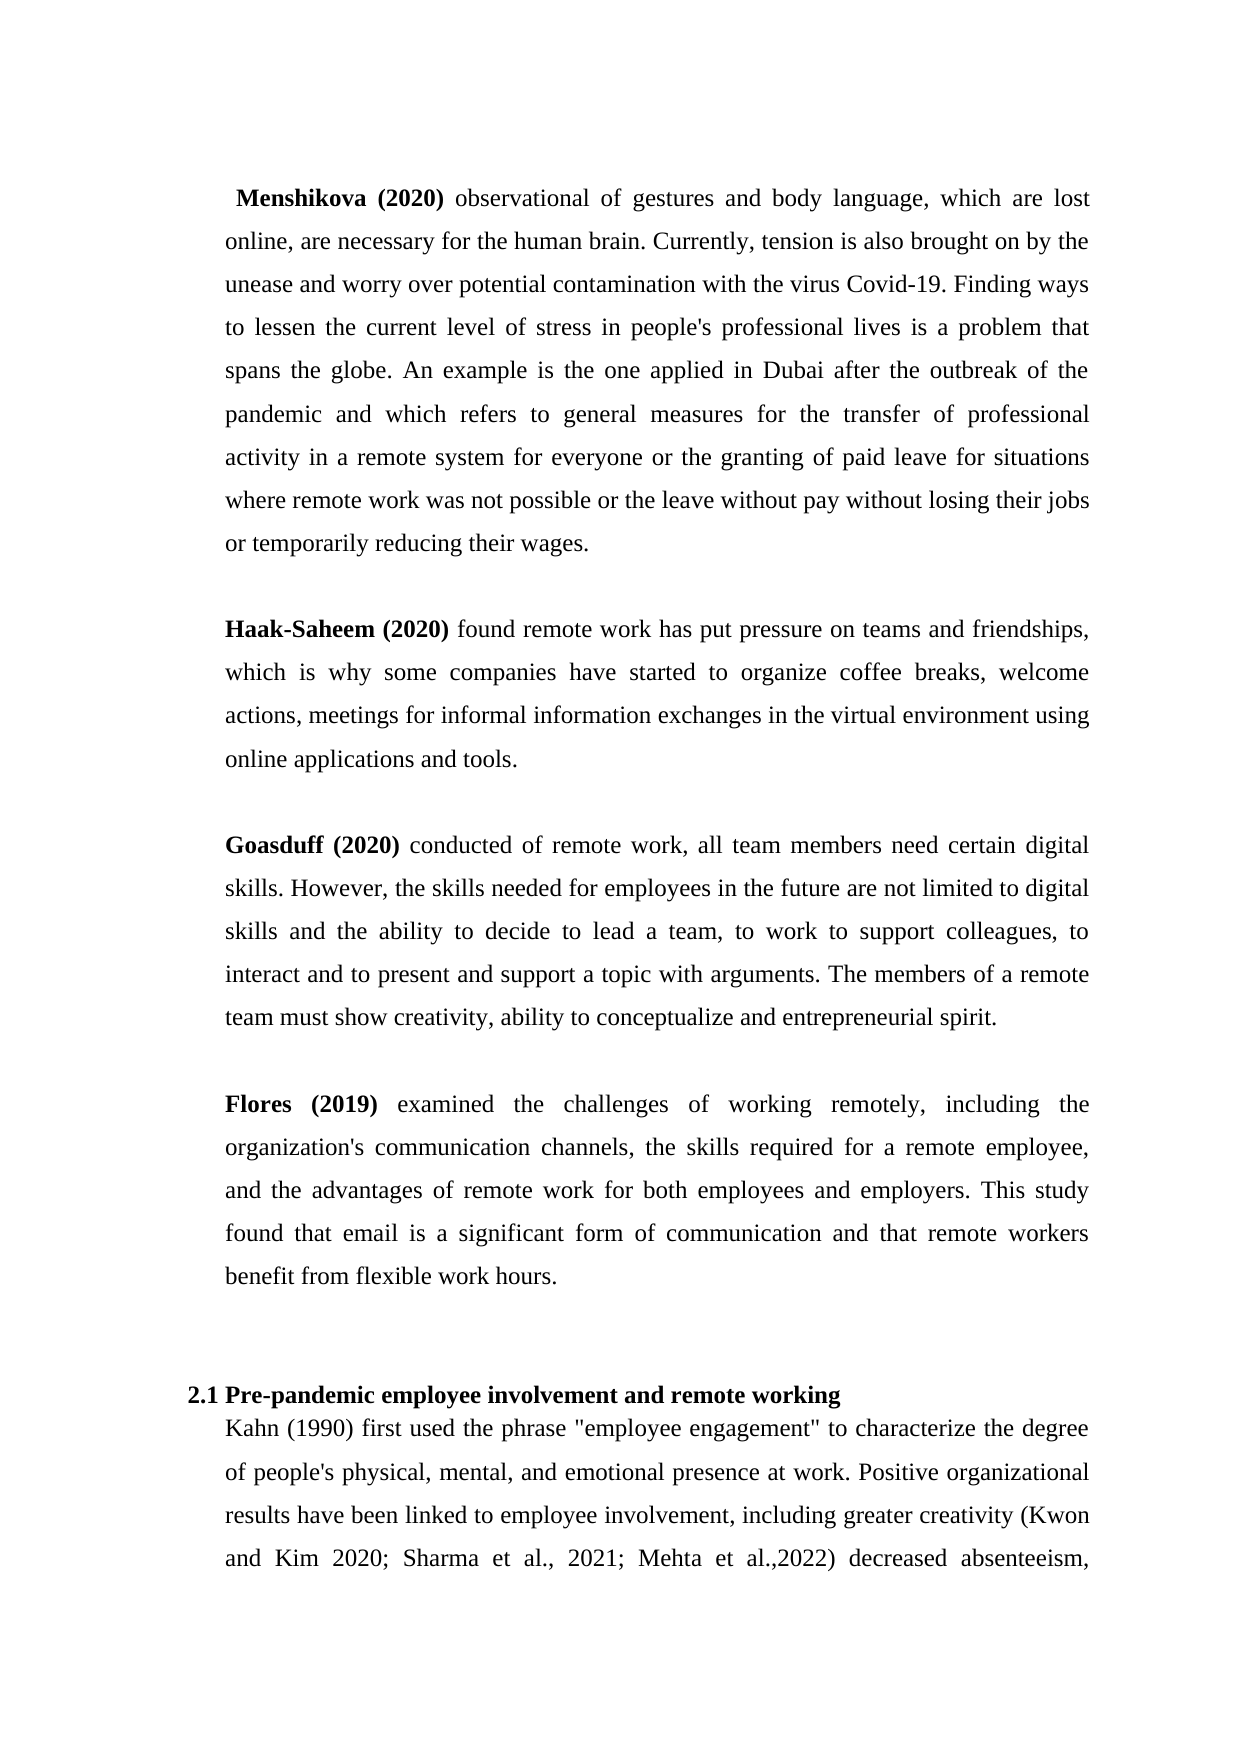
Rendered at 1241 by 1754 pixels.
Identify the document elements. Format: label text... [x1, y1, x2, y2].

list Menshikova (2020) observational of gestures and body language, which are lost online, are necessary for the human brain. Currently, tension is also brought on by the unease and worry over potential contamination with the virus Covid-19. Finding ways to lessen the current level of stress in people's professional lives is a problem that spans the globe. An example is the one applied in Dubai after the outbreak of the pandemic and which refers to general measures for the transfer of professional activity in a remote system for everyone or the granting of paid leave for situations where remote work was not possible or the leave without pay without losing their jobs or temporarily reducing their wages. [225, 183, 1090, 557]
list Goasduff (2020) conducted of remote work, all team members need certain digital skills. However, the skills needed for employees in the future are not limited to digital skills and the ability to decide to lead a team, to work to support colleagues, to interact and to present and support a topic with arguments. The members of a remote team must show creativity, ability to conceptualize and entrepreneurial spirit. [225, 830, 1090, 1031]
list Pre-pandemic employee involvement and remote working [187, 1380, 1090, 1409]
list Flores (2019) examined the challenges of working remotely, including the organization's communication channels, the skills required for a remote employee, and the advantages of remote work for both employees and employers. This study found that email is a significant form of communication and that remote workers benefit from flexible work hours. [225, 1089, 1090, 1290]
list Haak-Saheem (2020) found remote work has put pressure on teams and friendships, which is why some companies have started to organize coffee breaks, welcome actions, meetings for informal information exchanges in the virtual environment using online applications and tools. [225, 614, 1090, 772]
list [225, 1413, 1090, 1572]
